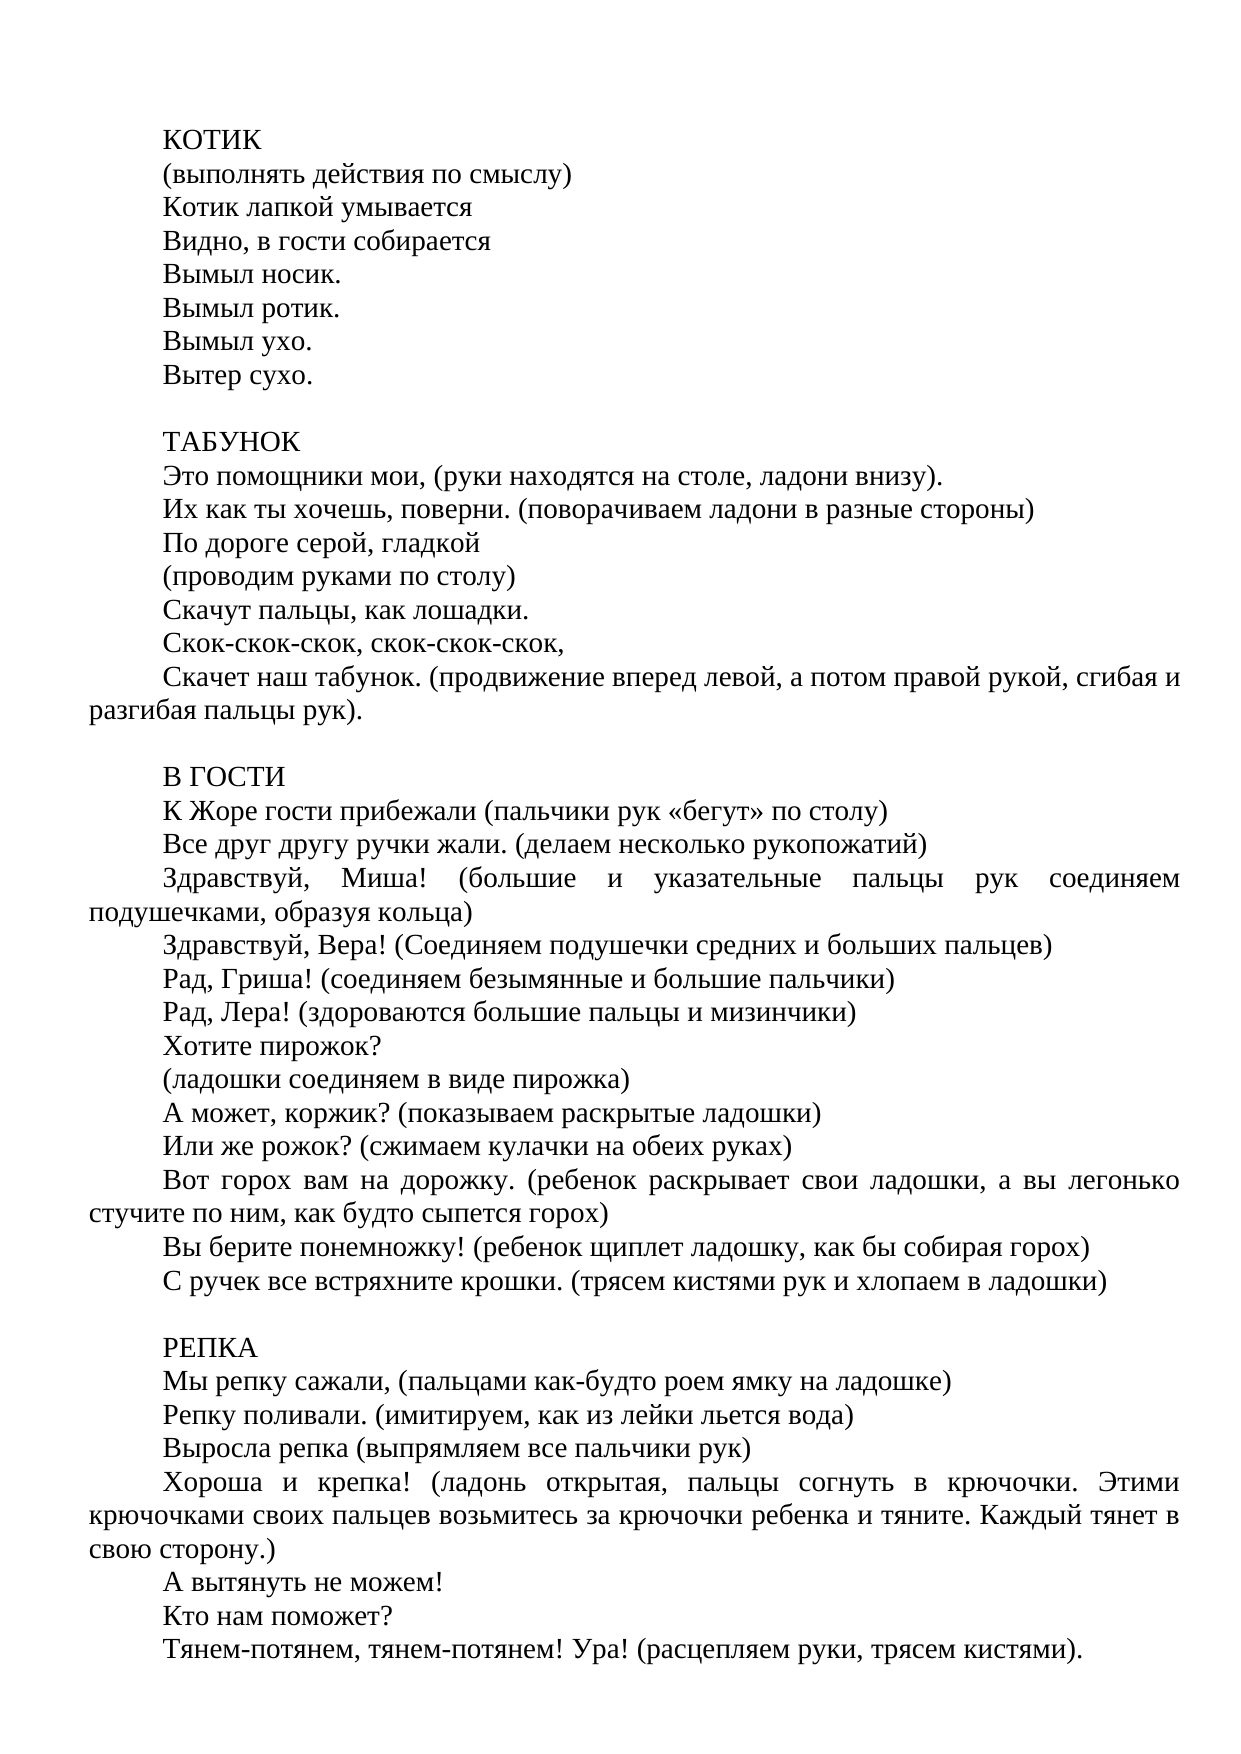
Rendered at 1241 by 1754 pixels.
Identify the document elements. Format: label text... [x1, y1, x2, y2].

text По дороге серой, гладкой [89, 525, 1181, 558]
text Или же рожок? (сжимаем кулачки на обеих руках) [89, 1128, 1181, 1162]
text Их как ты хочешь, поверни. (поворачиваем ладони в разные стороны) [89, 491, 1181, 525]
text Тянем-потянем, тянем-потянем! Ура! (расцепляем руки, трясем кистями). [89, 1632, 1181, 1665]
text Вымыл ротик. [89, 290, 1181, 323]
text К Жоре гости прибежали (пальчики рук «бегут» по столу) [89, 793, 1181, 827]
text РЕПКА [89, 1330, 1181, 1363]
text Скачут пальцы, как лошадки. [89, 592, 1181, 625]
text Вымыл носик. [89, 256, 1181, 290]
text А может, коржик? (показываем раскрытые ладошки) [89, 1095, 1181, 1128]
text Репку поливали. (имитируем, как из лейки льется вода) [89, 1397, 1181, 1430]
text Вы берите понемножку! (ребенок щиплет ладошку, как бы собирая горох) [89, 1229, 1181, 1263]
text Вот горох вам на дорожку. (ребенок раскрывает свои ладошки, а вы легонько стучите по ним, как будто сыпется горох) [89, 1162, 1181, 1229]
text С ручек все встряхните крошки. (трясем кистями рук и хлопаем в ладошки) [89, 1263, 1181, 1296]
text (проводим руками по столу) [89, 558, 1181, 592]
text Мы репку сажали, (пальцами как-будто роем ямку на ладошке) [89, 1363, 1181, 1397]
text Видно, в гости собирается [89, 223, 1181, 256]
text Скачет наш табунок. (продвижение вперед левой, а потом правой рукой, сгибая и разгибая пальцы рук). [89, 659, 1181, 726]
text В ГОСТИ [89, 759, 1181, 793]
text ТАБУНОК [89, 424, 1181, 458]
text Здравствуй, Вера! (Соединяем подушечки средних и больших пальцев) [89, 927, 1181, 961]
text Хотите пирожок? [89, 1028, 1181, 1061]
text Рад, Гриша! (соединяем безымянные и большие пальчики) [89, 961, 1181, 994]
text (ладошки соединяем в виде пирожка) [89, 1061, 1181, 1095]
text КОТИК [89, 122, 1181, 156]
text Скок-скок-скок, скок-скок-скок, [89, 625, 1181, 659]
text Рад, Лера! (здороваются большие пальцы и мизинчики) [89, 994, 1181, 1028]
text Вытер сухо. [89, 357, 1181, 391]
text Здравствуй, Миша! (большие и указательные пальцы рук соединяем подушечками, образуя кольца) [89, 860, 1181, 927]
text Это помощники мои, (руки находятся на столе, ладони внизу). [89, 458, 1181, 491]
text (выполнять действия по смыслу) [89, 156, 1181, 189]
text Выросла репка (выпрямляем все пальчики рук) [89, 1430, 1181, 1464]
text Все друг другу ручки жали. (делаем несколько рукопожатий) [89, 827, 1181, 860]
text А вытянуть не можем! [89, 1564, 1181, 1598]
text Кто нам поможет? [89, 1598, 1181, 1632]
text Хороша и крепка! (ладонь открытая, пальцы согнуть в крючочки. Этими крючочками своих пальцев возьмитесь за крючочки ребенка и тяните. Каждый тянет в свою сторону.) [89, 1464, 1181, 1564]
text Котик лапкой умывается [89, 189, 1181, 223]
text Вымыл ухо. [89, 323, 1181, 357]
